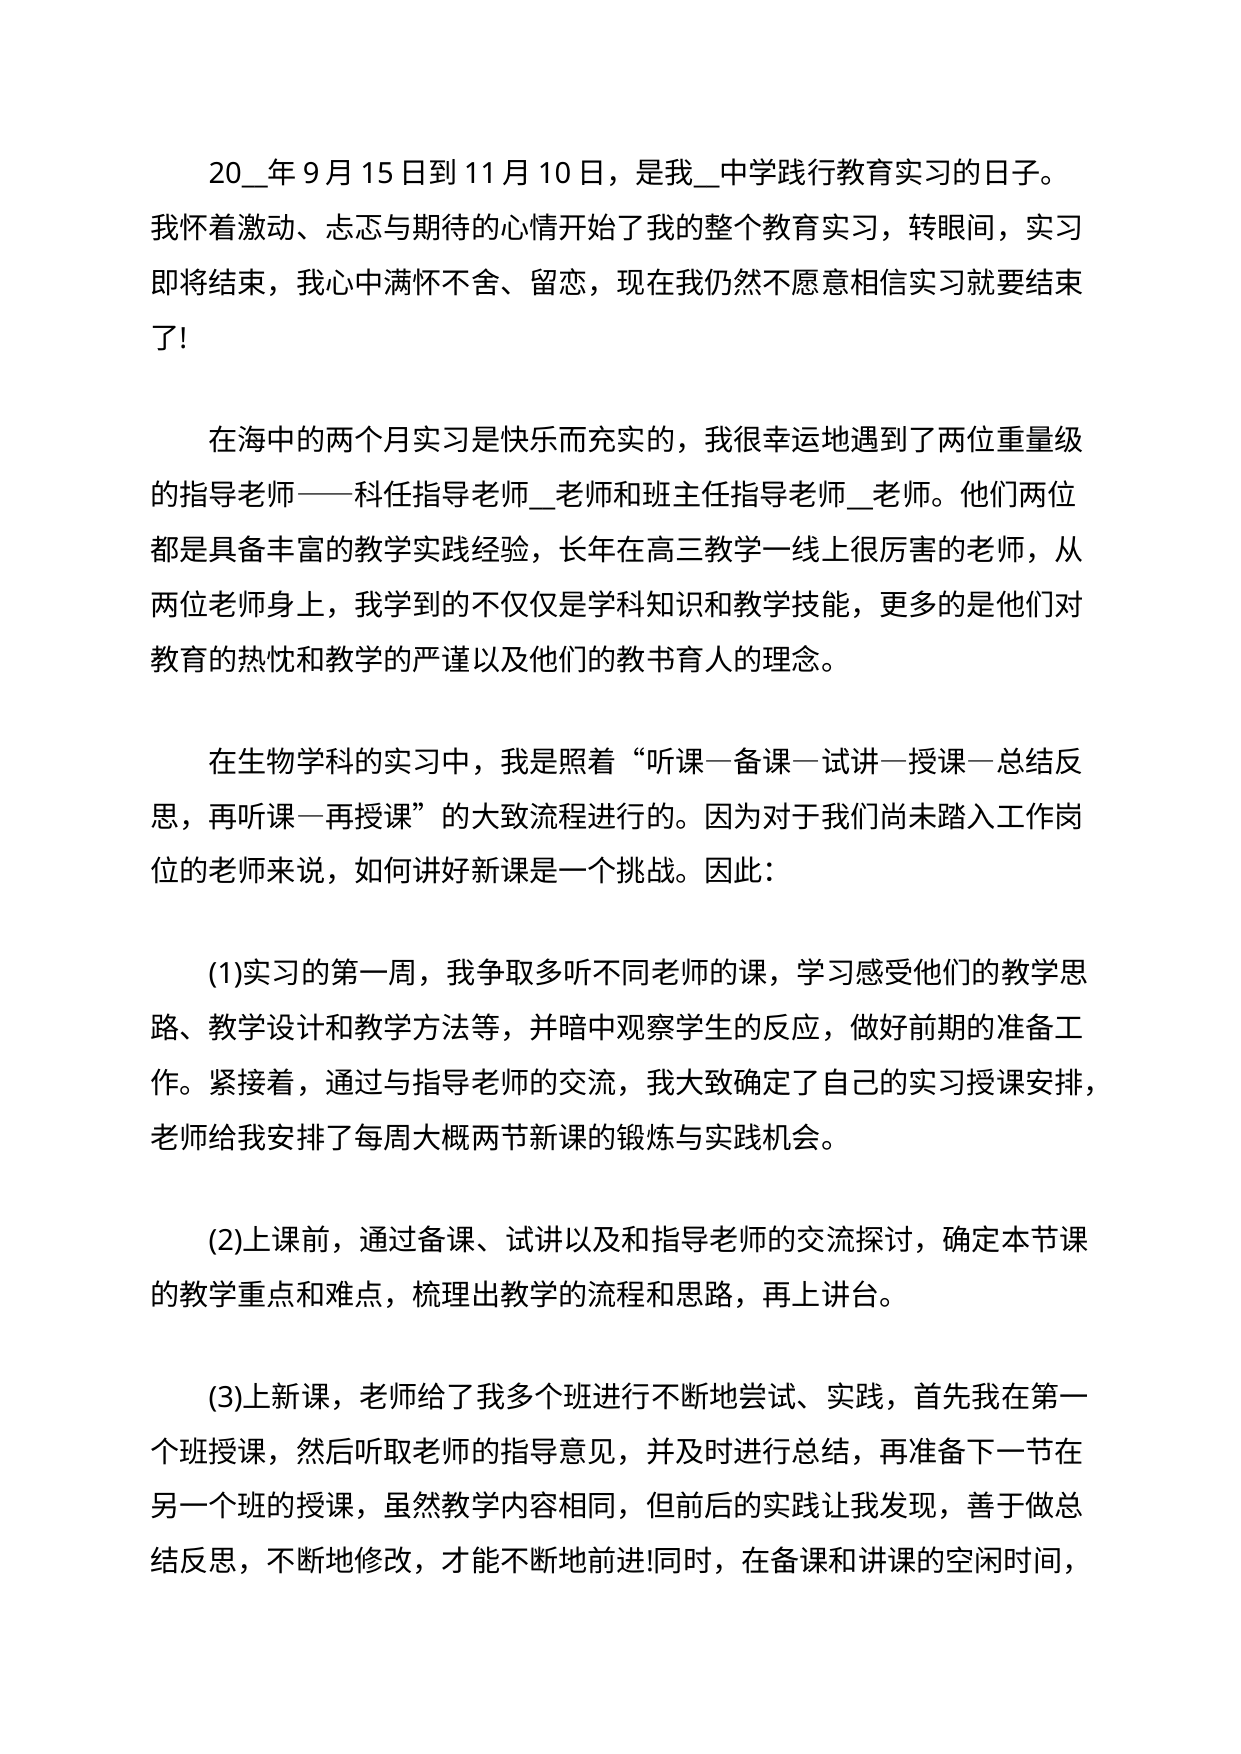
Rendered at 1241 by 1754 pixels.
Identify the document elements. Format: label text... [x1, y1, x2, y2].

text 在生物学科的实习中，我是照着“听课—备课—试讲—授课—总结反思，再听课—再授课”的大致流程进行的。因为对于我们尚未踏入工作岗位的老师来说，如何讲好新课是一个挑战。因此： [150, 738, 1090, 890]
text (1)实习的第一周，我争取多听不同老师的课，学习感受他们的教学思路、教学设计和教学方法等，并暗中观察学生的反应，做好前期的准备工作。紧接着，通过与指导老师的交流，我大致确定了自己的实习授课安排，老师给我安排了每周大概两节新课的锻炼与实践机会。 [150, 950, 1090, 1157]
text 在海中的两个月实习是快乐而充实的，我很幸运地遇到了两位重量级的指导老师——科任指导老师__老师和班主任指导老师__老师。他们两位都是具备丰富的教学实践经验，长年在高三教学一线上很厉害的老师，从两位老师身上，我学到的不仅仅是学科知识和教学技能，更多的是他们对教育的热忱和教学的严谨以及他们的教书育人的理念。 [150, 417, 1090, 679]
text (2)上课前，通过备课、试讲以及和指导老师的交流探讨，确定本节课的教学重点和难点，梳理出教学的流程和思路，再上讲台。 [150, 1216, 1090, 1314]
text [150, 1373, 1090, 1580]
text 20__年9月15日到11月10日，是我__中学践行教育实习的日子。我怀着激动、忐忑与期待的心情开始了我的整个教育实习，转眼间，实习即将结束，我心中满怀不舍、留恋，现在我仍然不愿意相信实习就要结束了! [150, 150, 1090, 357]
